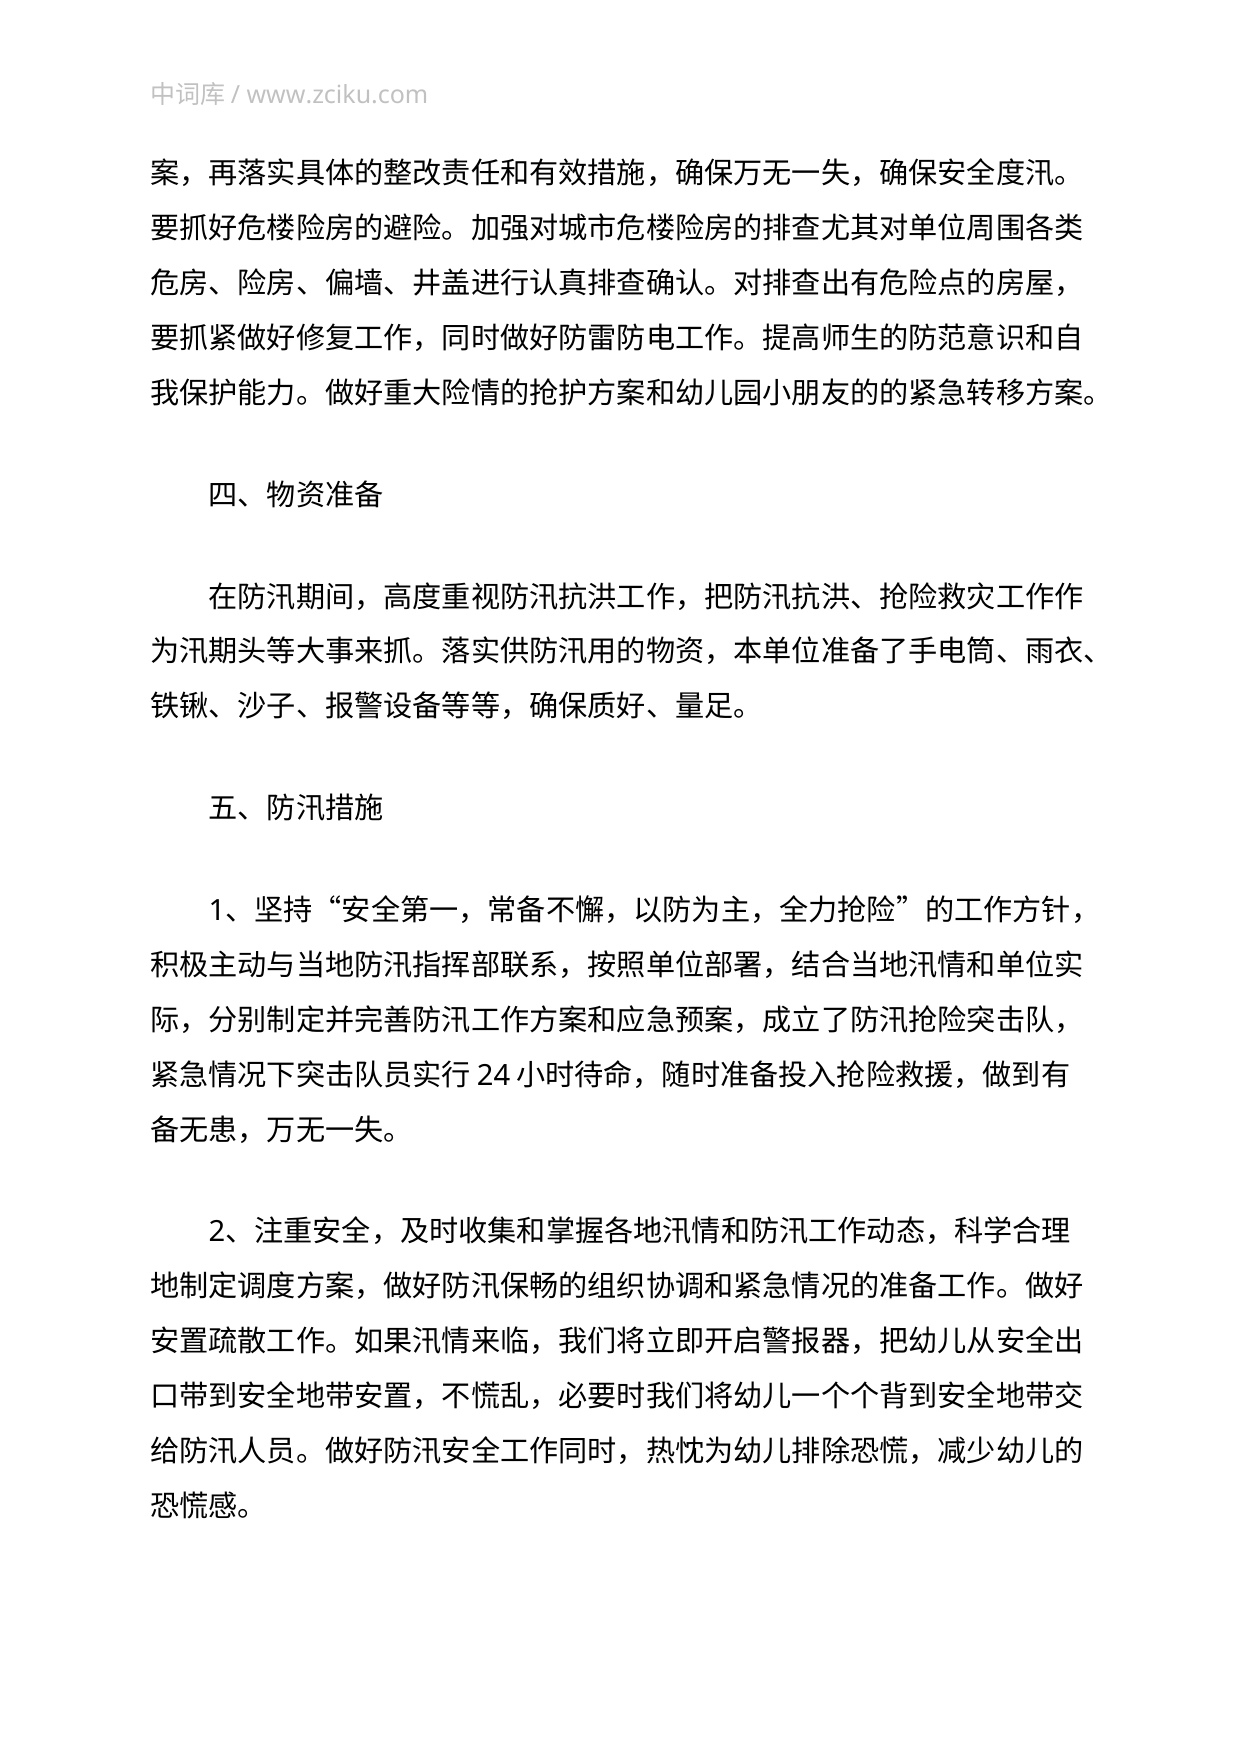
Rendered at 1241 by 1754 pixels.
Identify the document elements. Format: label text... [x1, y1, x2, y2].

text 1、坚持“安全第一，常备不懈，以防为主，全力抢险”的工作方针，积极主动与当地防汛指挥部联系，按照单位部署，结合当地汛情和单位实际，分别制定并完善防汛工作方案和应急预案，成立了防汛抢险突击队，紧急情况下突击队员实行24小时待命，随时准备投入抢险救援，做到有备无患，万无一失。 [150, 886, 1090, 1148]
text 2、注重安全，及时收集和掌握各地汛情和防汛工作动态，科学合理地制定调度方案，做好防汛保畅的组织协调和紧急情况的准备工作。做好安置疏散工作。如果汛情来临，我们将立即开启警报器，把幼儿从安全出口带到安全地带安置，不慌乱，必要时我们将幼儿一个个背到安全地带交给防汛人员。做好防汛安全工作同时，热忱为幼儿排除恐慌，减少幼儿的恐慌感。 [150, 1208, 1090, 1525]
text 四、物资准备 [150, 471, 1090, 514]
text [150, 150, 1090, 412]
text 五、防汛措施 [150, 785, 1090, 827]
text 在防汛期间，高度重视防汛抗洪工作，把防汛抗洪、抢险救灾工作作为汛期头等大事来抓。落实供防汛用的物资，本单位准备了手电筒、雨衣、铁锹、沙子、报警设备等等，确保质好、量足。 [150, 573, 1090, 725]
